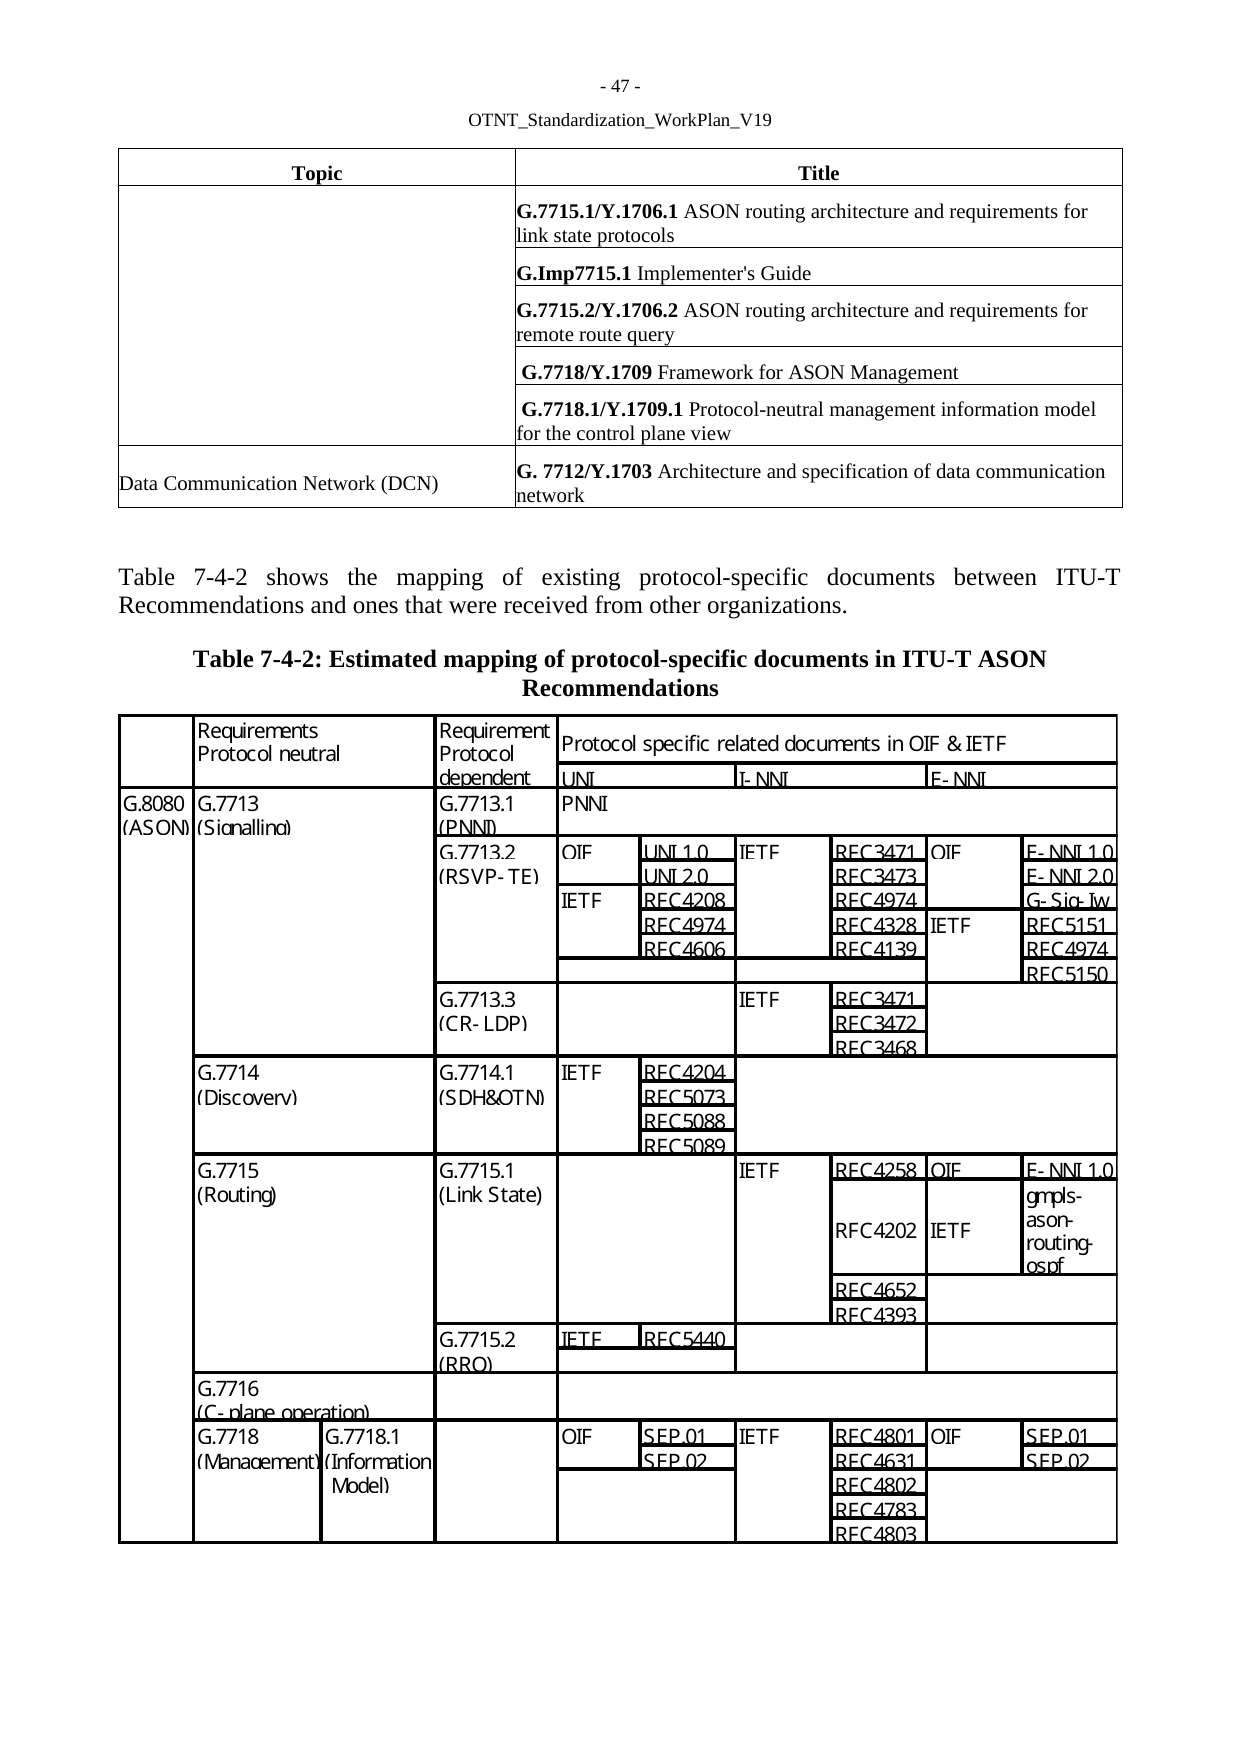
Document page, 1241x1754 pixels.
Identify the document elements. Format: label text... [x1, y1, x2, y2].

table_cell G.7715.1/Y.1706.1 ASON routing architecture and requirements for link state protocols [516, 186, 1122, 247]
table_header Title [516, 149, 1122, 185]
text Table : Estimated mapping of protocol-specific documents in ITU-T ASON Recommendations [118, 644, 1122, 702]
table_cell Data Communication Network (DCN) [119, 446, 515, 507]
table_cell G.Imp7715.1 Implementer's Guide [516, 248, 1122, 284]
table_cell G.7715.2/Y.1706.2 ASON routing architecture and requirements for remote route query [516, 286, 1122, 346]
table_cell G.7718.1/Y.1709.1 Protocol-neutral management information model for the control plane view [516, 385, 1122, 445]
table_cell G. 7712/Y.1703 Architecture and specification of data communication network [516, 446, 1122, 507]
table_cell G.7718/Y.1709 Framework for ASON Management [516, 347, 1122, 384]
text Table shows the mapping of existing protocol-specific documents between ITU-T Recommendations and ones that were received from other organizations. [118, 562, 1122, 619]
table_header Topic [119, 149, 515, 185]
